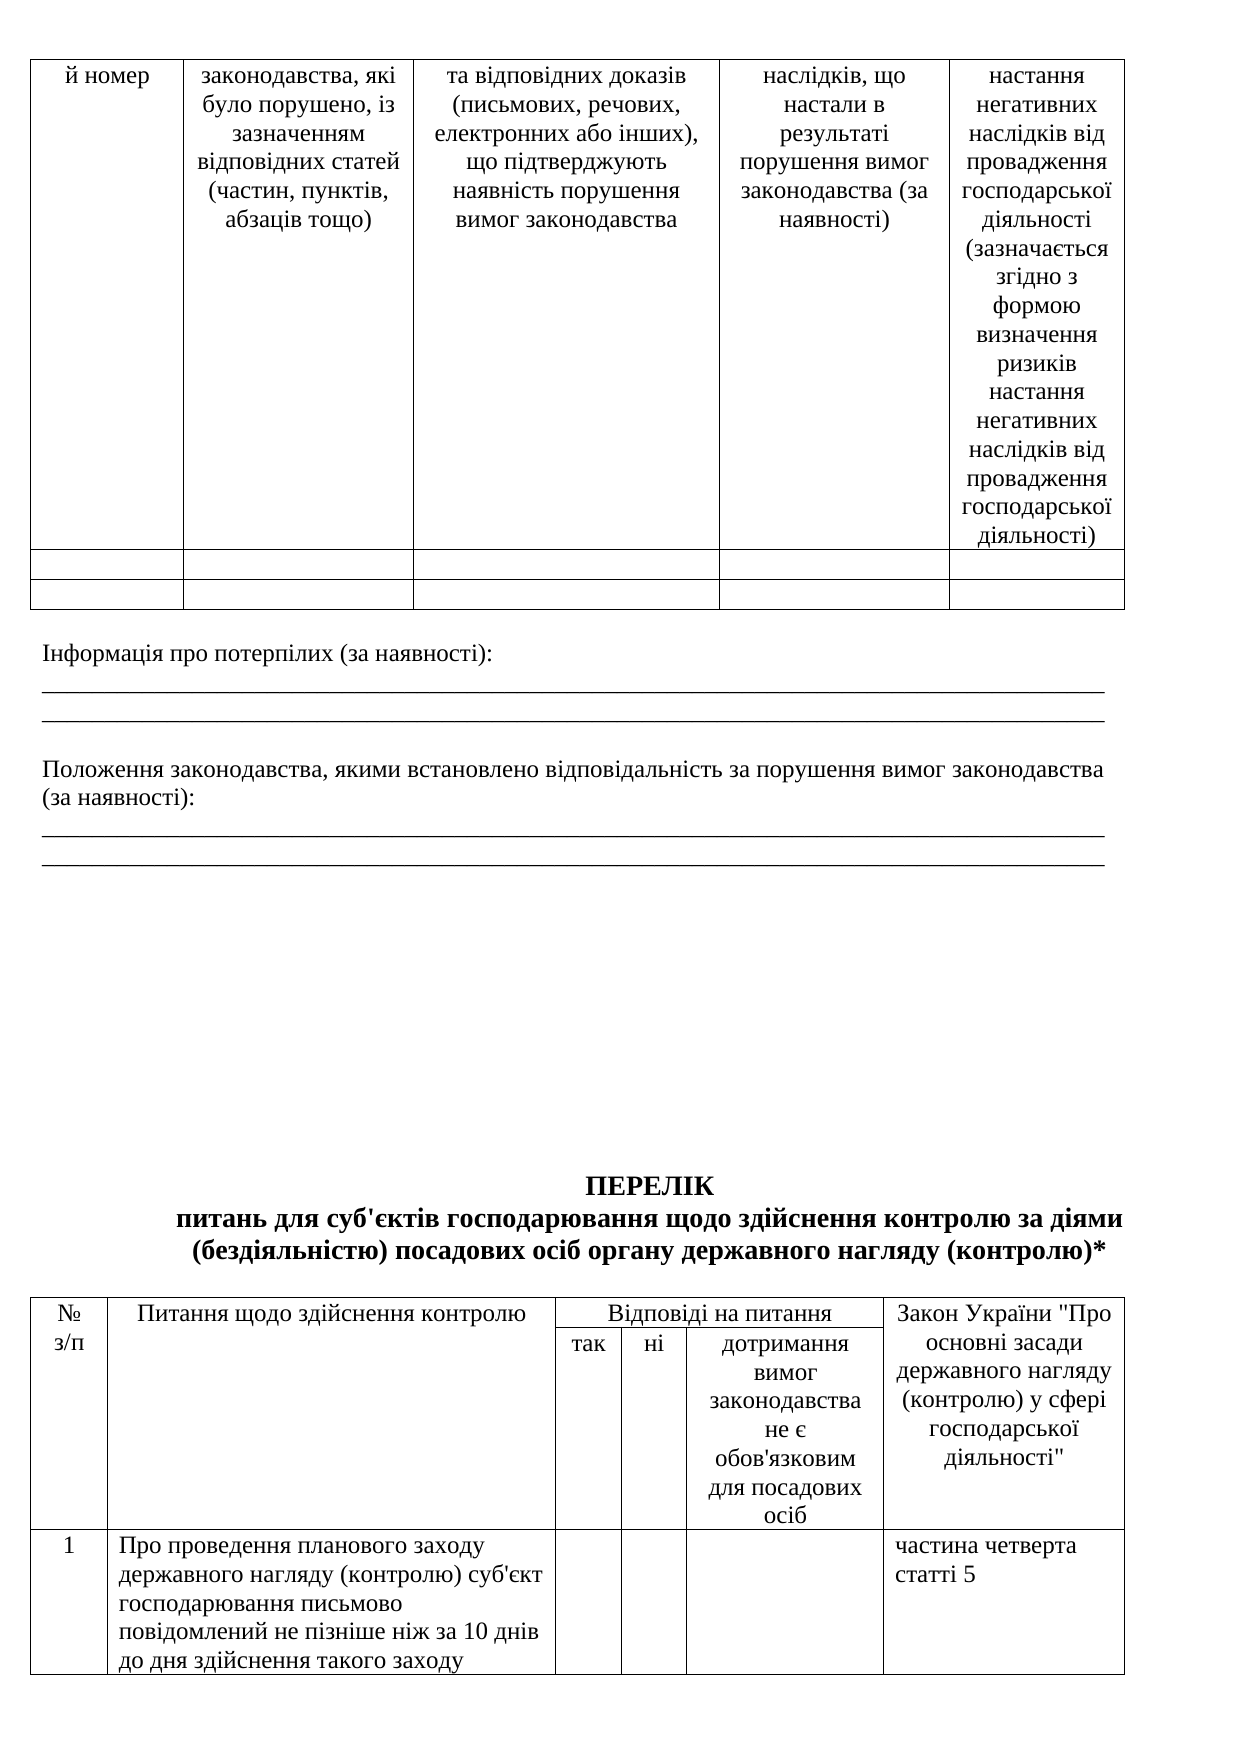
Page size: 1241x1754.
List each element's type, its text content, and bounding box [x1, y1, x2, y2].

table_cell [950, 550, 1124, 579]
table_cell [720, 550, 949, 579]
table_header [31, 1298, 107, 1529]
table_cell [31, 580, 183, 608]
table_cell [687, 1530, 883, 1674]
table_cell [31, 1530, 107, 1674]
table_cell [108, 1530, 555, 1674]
subtitle ПЕРЕЛІК питань для суб'єктів господарювання щодо здійснення контролю за діями (бездіяльністю) посадових осіб органу державного нагляду (контролю)* [118, 1169, 1181, 1266]
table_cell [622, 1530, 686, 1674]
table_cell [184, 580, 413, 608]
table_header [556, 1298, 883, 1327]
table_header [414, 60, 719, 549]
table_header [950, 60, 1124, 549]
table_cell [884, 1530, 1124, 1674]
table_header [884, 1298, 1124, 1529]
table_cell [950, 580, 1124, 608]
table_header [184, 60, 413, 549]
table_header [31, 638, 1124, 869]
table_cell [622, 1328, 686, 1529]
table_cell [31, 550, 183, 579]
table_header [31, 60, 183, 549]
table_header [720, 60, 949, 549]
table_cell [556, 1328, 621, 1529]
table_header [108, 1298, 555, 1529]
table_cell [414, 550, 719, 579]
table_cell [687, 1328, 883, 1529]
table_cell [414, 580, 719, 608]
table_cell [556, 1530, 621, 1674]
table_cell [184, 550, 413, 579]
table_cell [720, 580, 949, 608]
